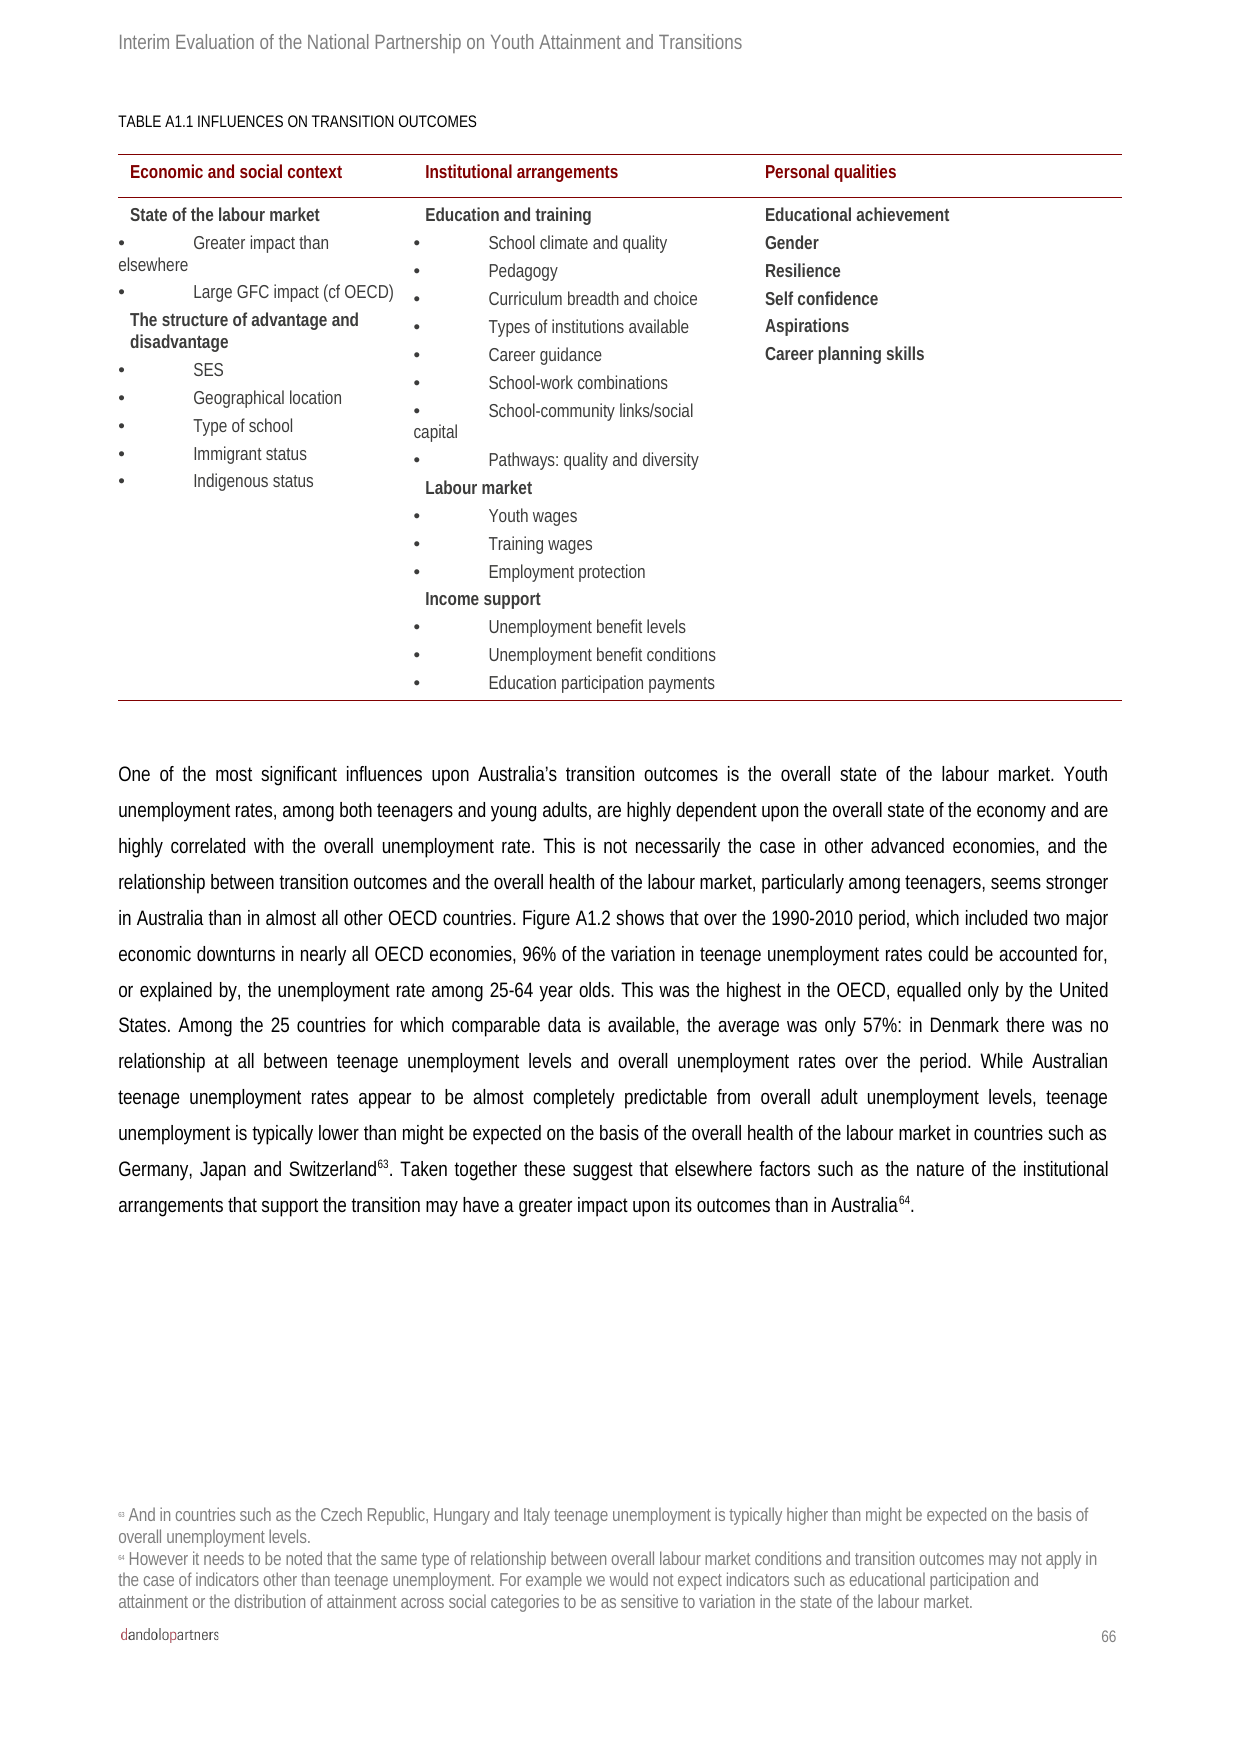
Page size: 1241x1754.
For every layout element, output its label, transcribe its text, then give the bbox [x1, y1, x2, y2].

table_cell Educational achievement Gender Resilience Self confidence Aspirations Career planning skills [753, 198, 1122, 700]
table_cell Education and training School climate and quality Pedagogy Curriculum breadth and choice Types of institutions available Career guidance School-work combinations School-community links/social capital Pathways: quality and diversity Labour market Youth wages Training wages Employment protection Income support Unemployment benefit levels Unemployment benefit conditions Education participation payments [413, 198, 753, 700]
subtitle Table A1.1 Influences on Transition Outcomes [118, 112, 1110, 131]
text One of the most significant influences upon Australia’s transition outcomes is the overall state of the labour market. Youth unemployment rates, among both teenagers and young adults, are highly dependent upon the overall state of the economy and are highly correlated with the overall unemployment rate. This is not necessarily the case in other advanced economies, and the relationship between transition outcomes and the overall health of the labour market, particularly among teenagers, seems stronger in Australia than in almost all other OECD countries. Figure A1.2 shows that over the 1990-2010 period, which included two major economic downturns in nearly all OECD economies, 96% of the variation in teenage unemployment rates could be accounted for, or explained by, the unemployment rate among 25-64 year olds. This was the highest in the OECD, equalled only by the United States. Among the 25 countries for which comparable data is available, the average was only 57%: in Denmark there was no relationship at all between teenage unemployment levels and overall unemployment rates over the period. While Australian teenage unemployment rates appear to be almost completely predictable from overall adult unemployment levels, teenage unemployment is typically lower than might be expected on the basis of the overall health of the labour market in countries such as Germany, Japan and Switzerland. Taken together these suggest that elsewhere factors such as the nature of the institutional arrangements that support the transition may have a greater impact upon its outcomes than in Australia. [118, 762, 1110, 1217]
table_header Institutional arrangements [413, 155, 753, 197]
table_header Personal qualities [753, 155, 1122, 197]
table_cell State of the labour market Greater impact than elsewhere Large GFC impact (cf OECD) The structure of advantage and disadvantage SES Geographical location Type of school Immigrant status Indigenous status [118, 198, 413, 700]
picture [121, 1628, 219, 1643]
table_header Economic and social context [118, 155, 413, 197]
